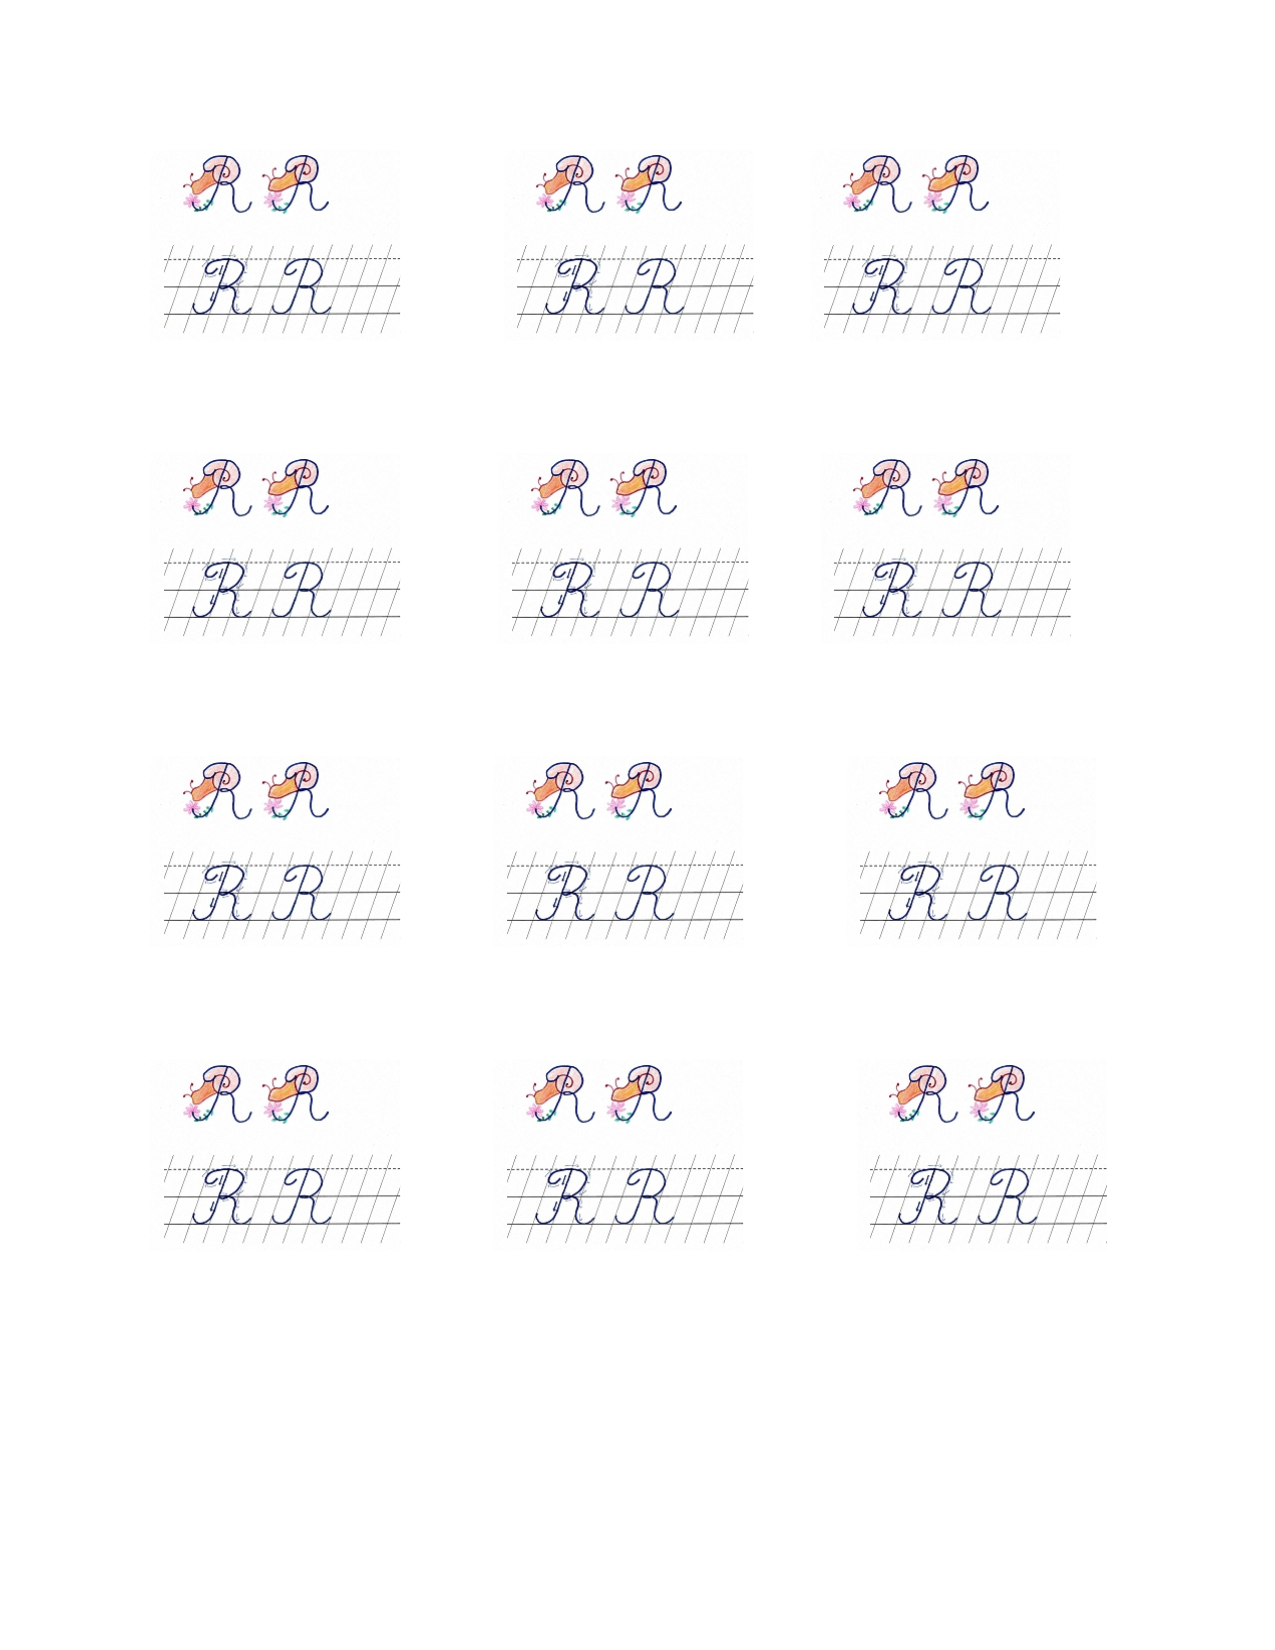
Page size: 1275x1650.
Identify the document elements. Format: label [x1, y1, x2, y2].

picture [150, 453, 400, 644]
picture [493, 756, 744, 947]
picture [493, 1059, 744, 1251]
picture [150, 150, 400, 341]
picture [150, 1059, 400, 1251]
picture [810, 150, 1061, 341]
picture [503, 150, 754, 341]
picture [820, 453, 1071, 644]
picture [498, 453, 749, 644]
picture [846, 756, 1097, 947]
picture [150, 756, 400, 947]
picture [857, 1059, 1107, 1251]
